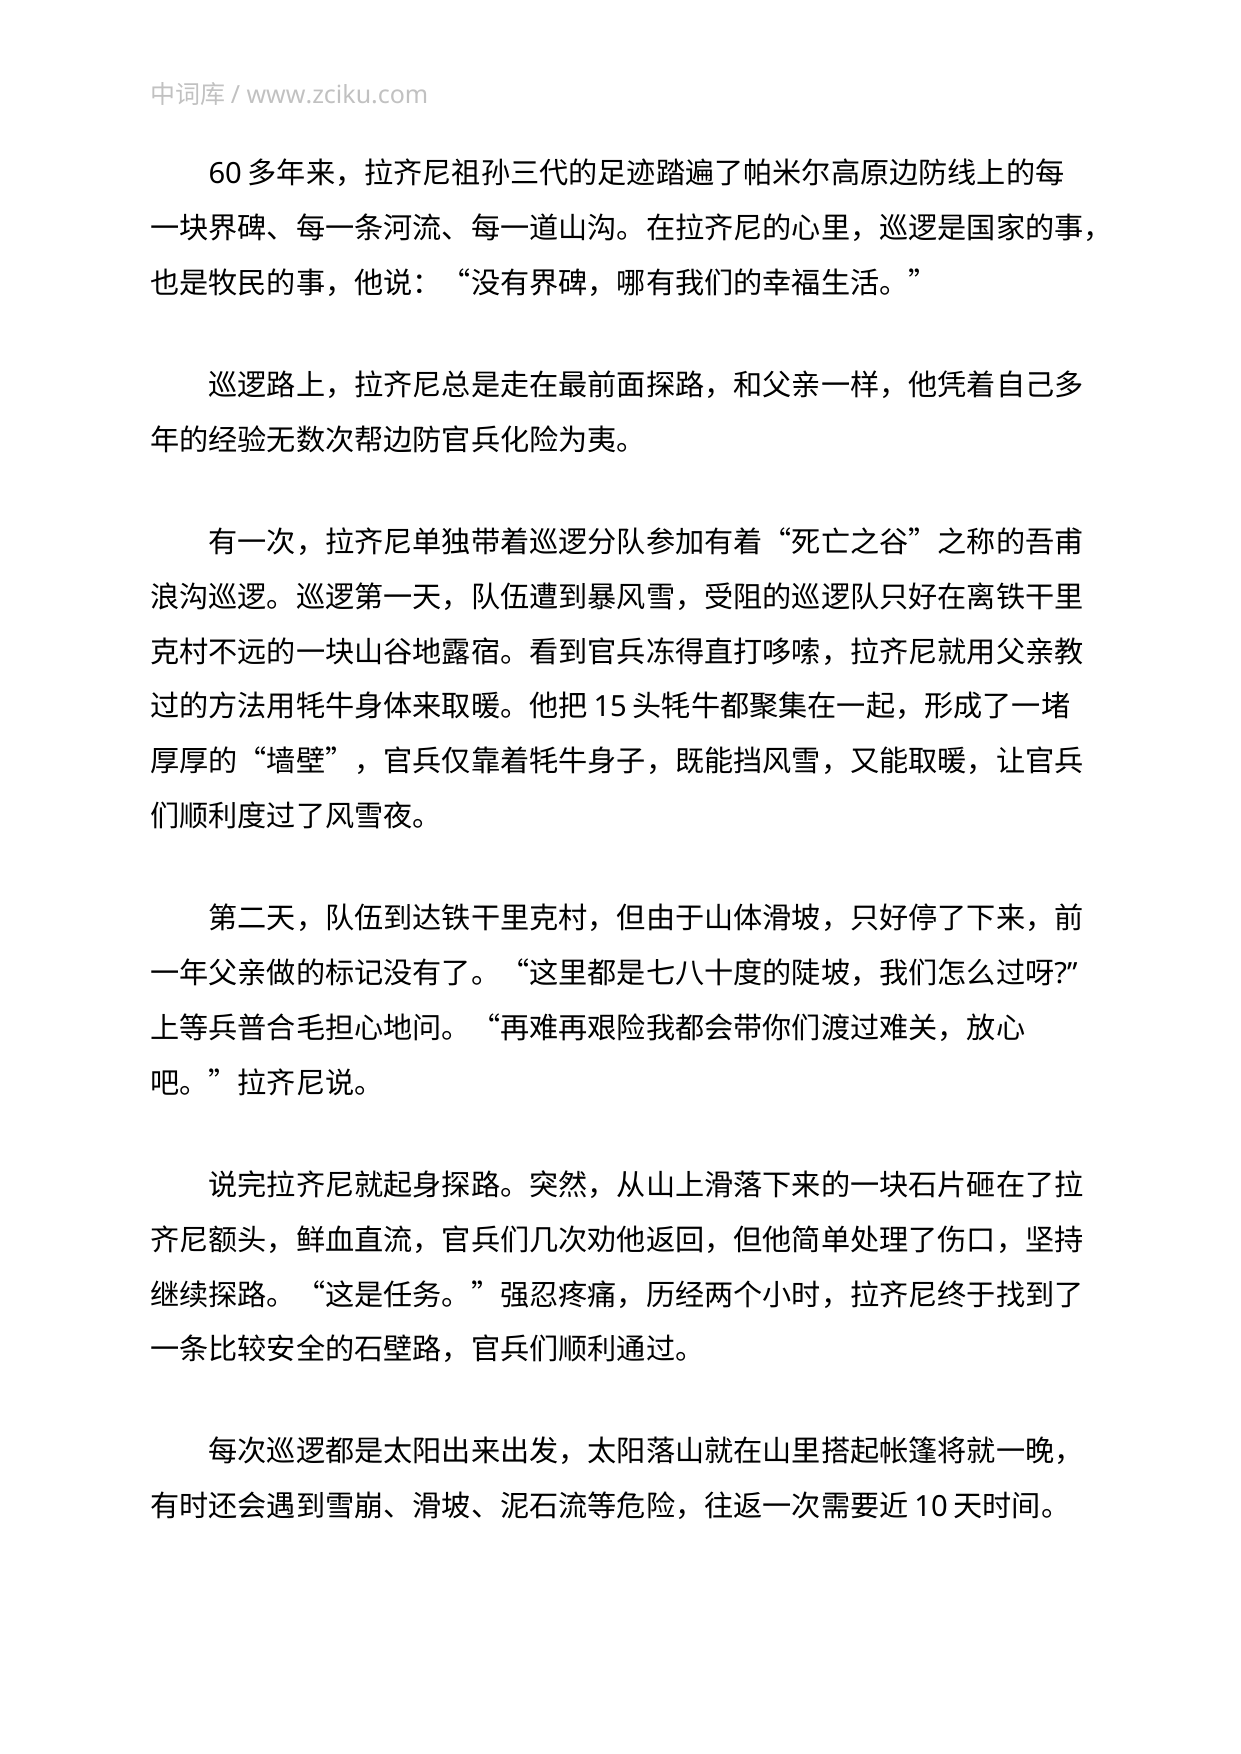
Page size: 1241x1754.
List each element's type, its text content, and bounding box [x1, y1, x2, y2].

text 说完拉齐尼就起身探路。突然，从山上滑落下来的一块石片砸在了拉齐尼额头，鲜血直流，官兵们几次劝他返回，但他简单处理了伤口，坚持继续探路。“这是任务。”强忍疼痛，历经两个小时，拉齐尼终于找到了一条比较安全的石壁路，官兵们顺利通过。 [150, 1161, 1090, 1368]
text 第二天，队伍到达铁干里克村，但由于山体滑坡，只好停了下来，前一年父亲做的标记没有了。“这里都是七八十度的陡坡，我们怎么过呀?”上等兵普合毛担心地问。“再难再艰险我都会带你们渡过难关，放心吧。”拉齐尼说。 [150, 895, 1090, 1102]
text 60多年来，拉齐尼祖孙三代的足迹踏遍了帕米尔高原边防线上的每一块界碑、每一条河流、每一道山沟。在拉齐尼的心里，巡逻是国家的事，也是牧民的事，他说：“没有界碑，哪有我们的幸福生活。” [150, 150, 1090, 302]
text 巡逻路上，拉齐尼总是走在最前面探路，和父亲一样，他凭着自己多年的经验无数次帮边防官兵化险为夷。 [150, 362, 1090, 459]
text 有一次，拉齐尼单独带着巡逻分队参加有着“死亡之谷”之称的吾甫浪沟巡逻。巡逻第一天，队伍遭到暴风雪，受阻的巡逻队只好在离铁干里克村不远的一块山谷地露宿。看到官兵冻得直打哆嗦，拉齐尼就用父亲教过的方法用牦牛身体来取暖。他把15头牦牛都聚集在一起，形成了一堵厚厚的“墙壁”，官兵仅靠着牦牛身子，既能挡风雪，又能取暖，让官兵们顺利度过了风雪夜。 [150, 518, 1090, 835]
text 每次巡逻都是太阳出来出发，太阳落山就在山里搭起帐篷将就一晚，有时还会遇到雪崩、滑坡、泥石流等危险，往返一次需要近10天时间。 [150, 1428, 1090, 1525]
